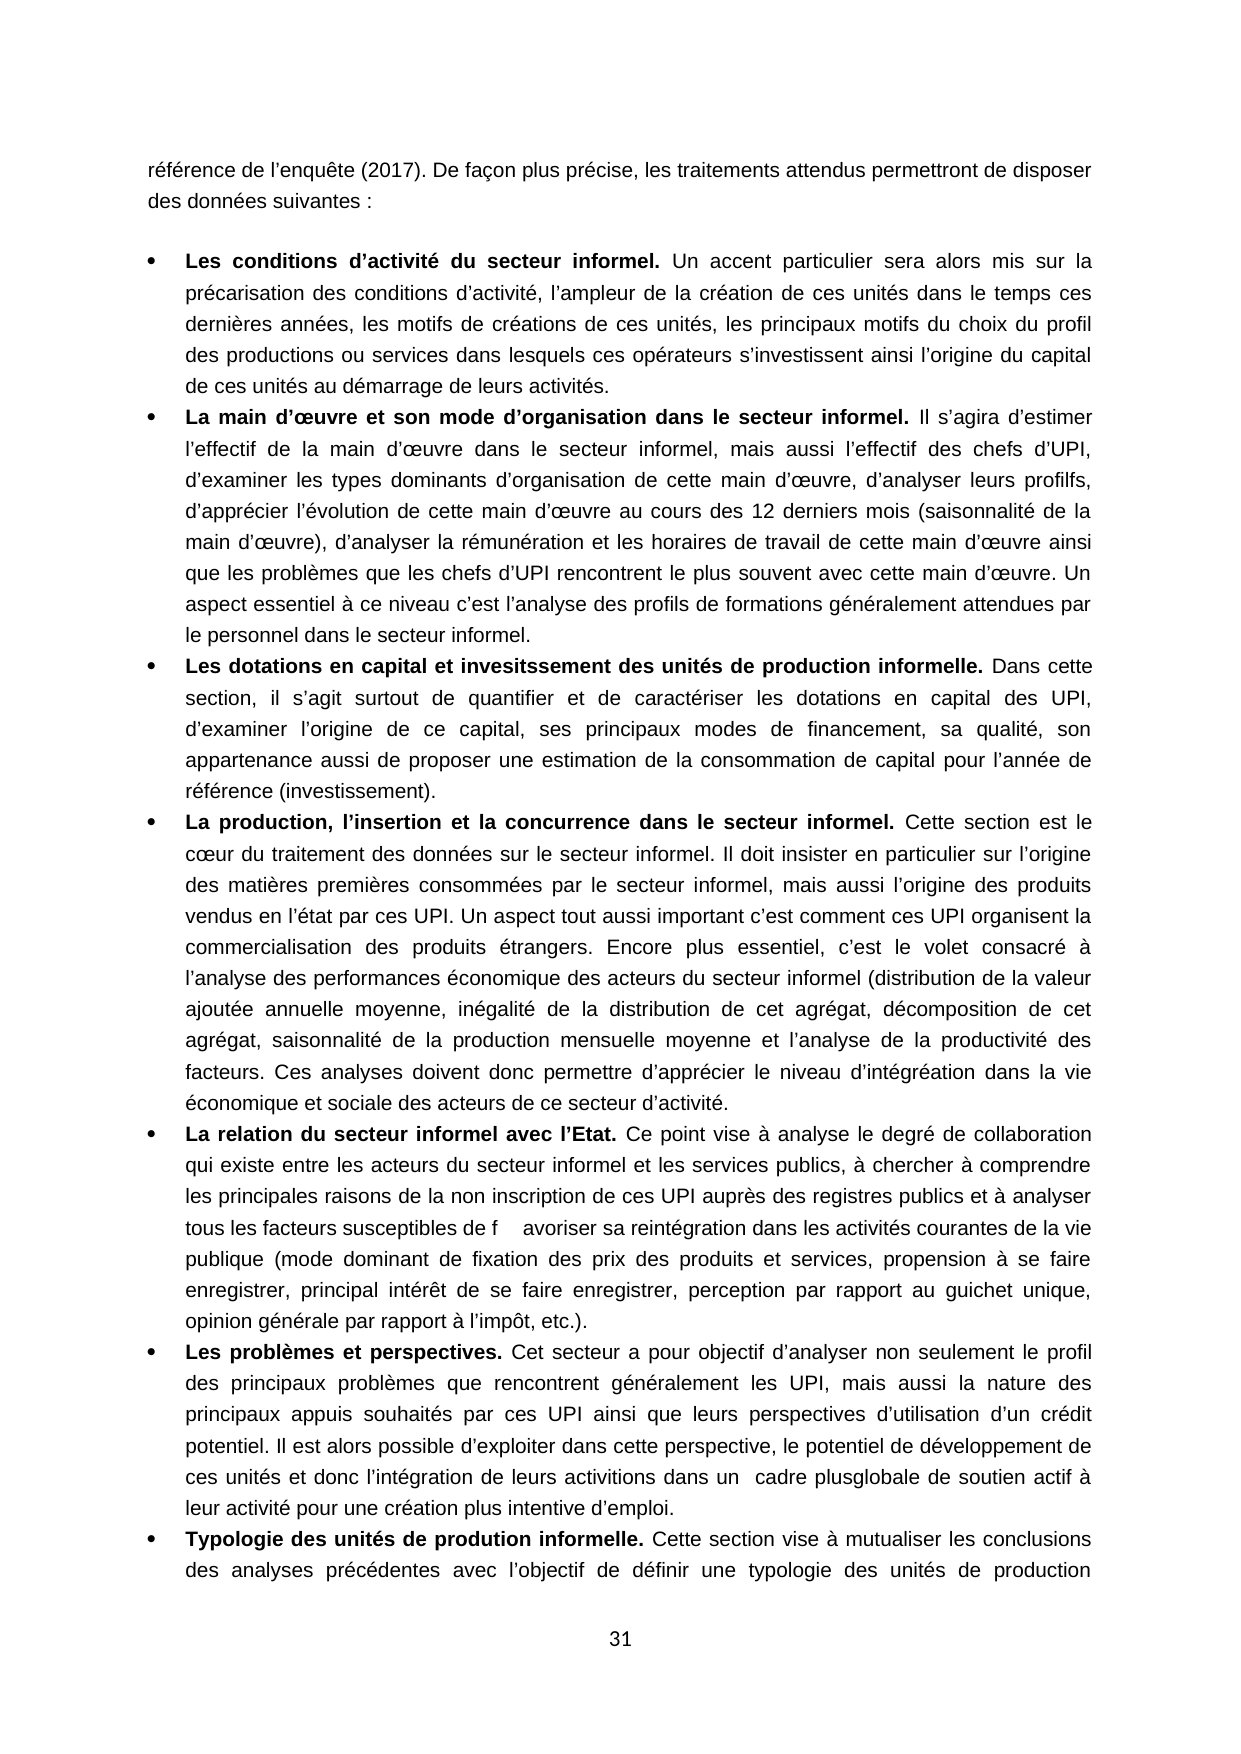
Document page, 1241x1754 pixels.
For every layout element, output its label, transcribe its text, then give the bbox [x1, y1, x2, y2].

list La production, l’insertion et la concurrence dans le secteur informel. Cette section est le cœur du traitement des données sur le secteur informel. Il doit insister en particulier sur l’origine des matières premières consommées par le secteur informel, mais aussi l’origine des produits vendus en l’état par ces UPI. Un aspect tout aussi important c’est comment ces UPI organisent la commercialisation des produits étrangers. Encore plus essentiel, c’est le volet consacré à l’analyse des performances économique des acteurs du secteur informel (distribution de la valeur ajoutée annuelle moyenne, inégalité de la distribution de cet agrégat, décomposition de cet agrégat, saisonnalité de la production mensuelle moyenne et l’analyse de la productivité des facteurs. Ces analyses doivent donc permettre d’apprécier le niveau d’intégréation dans la vie économique et sociale des acteurs de ce secteur d’activité. [148, 810, 1093, 1114]
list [148, 1527, 1093, 1582]
list Les problèmes et perspectives. Cet secteur a pour objectif d’analyser non seulement le profil des principaux problèmes que rencontrent généralement les UPI, mais aussi la nature des principaux appuis souhaités par ces UPI ainsi que leurs perspectives d’utilisation d’un crédit potentiel. Il est alors possible d’exploiter dans cette perspective, le potentiel de développement de ces unités et donc l’intégration de leurs activitions dans un cadre plusglobale de soutien actif à leur activité pour une création plus intentive d’emploi. [148, 1340, 1093, 1520]
list La main d’œuvre et son mode d’organisation dans le secteur informel. Il s’agira d’estimer l’effectif de la main d’œuvre dans le secteur informel, mais aussi l’effectif des chefs d’UPI, d’examiner les types dominants d’organisation de cette main d’œuvre, d’analyser leurs profilfs, d’apprécier l’évolution de cette main d’œuvre au cours des 12 derniers mois (saisonnalité de la main d’œuvre), d’analyser la rémunération et les horaires de travail de cette main d’œuvre ainsi que les problèmes que les chefs d’UPI rencontrent le plus souvent avec cette main d’œuvre. Un aspect essentiel à ce niveau c’est l’analyse des profils de formations généralement attendues par le personnel dans le secteur informel. [148, 405, 1093, 647]
list Les dotations en capital et invesitssement des unités de production informelle. Dans cette section, il s’agit surtout de quantifier et de caractériser les dotations en capital des UPI, d’examiner l’origine de ce capital, ses principaux modes de financement, sa qualité, son appartenance aussi de proposer une estimation de la consommation de capital pour l’année de référence (investissement). [148, 654, 1093, 803]
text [148, 158, 1093, 213]
list La relation du secteur informel avec l’Etat. Ce point vise à analyse le degré de collaboration qui existe entre les acteurs du secteur informel et les services publics, à chercher à comprendre les principales raisons de la non inscription de ces UPI auprès des registres publics et à analyser tous les facteurs susceptibles de f avoriser sa reintégration dans les activités courantes de la vie publique (mode dominant de fixation des prix des produits et services, propension à se faire enregistrer, principal intérêt de se faire enregistrer, perception par rapport au guichet unique, opinion générale par rapport à l’impôt, etc.). [148, 1122, 1093, 1333]
list Les conditions d’activité du secteur informel. Un accent particulier sera alors mis sur la précarisation des conditions d’activité, l’ampleur de la création de ces unités dans le temps ces dernières années, les motifs de créations de ces unités, les principaux motifs du choix du profil des productions ou services dans lesquels ces opérateurs s’investissent ainsi l’origine du capital de ces unités au démarrage de leurs activités. [148, 249, 1093, 398]
